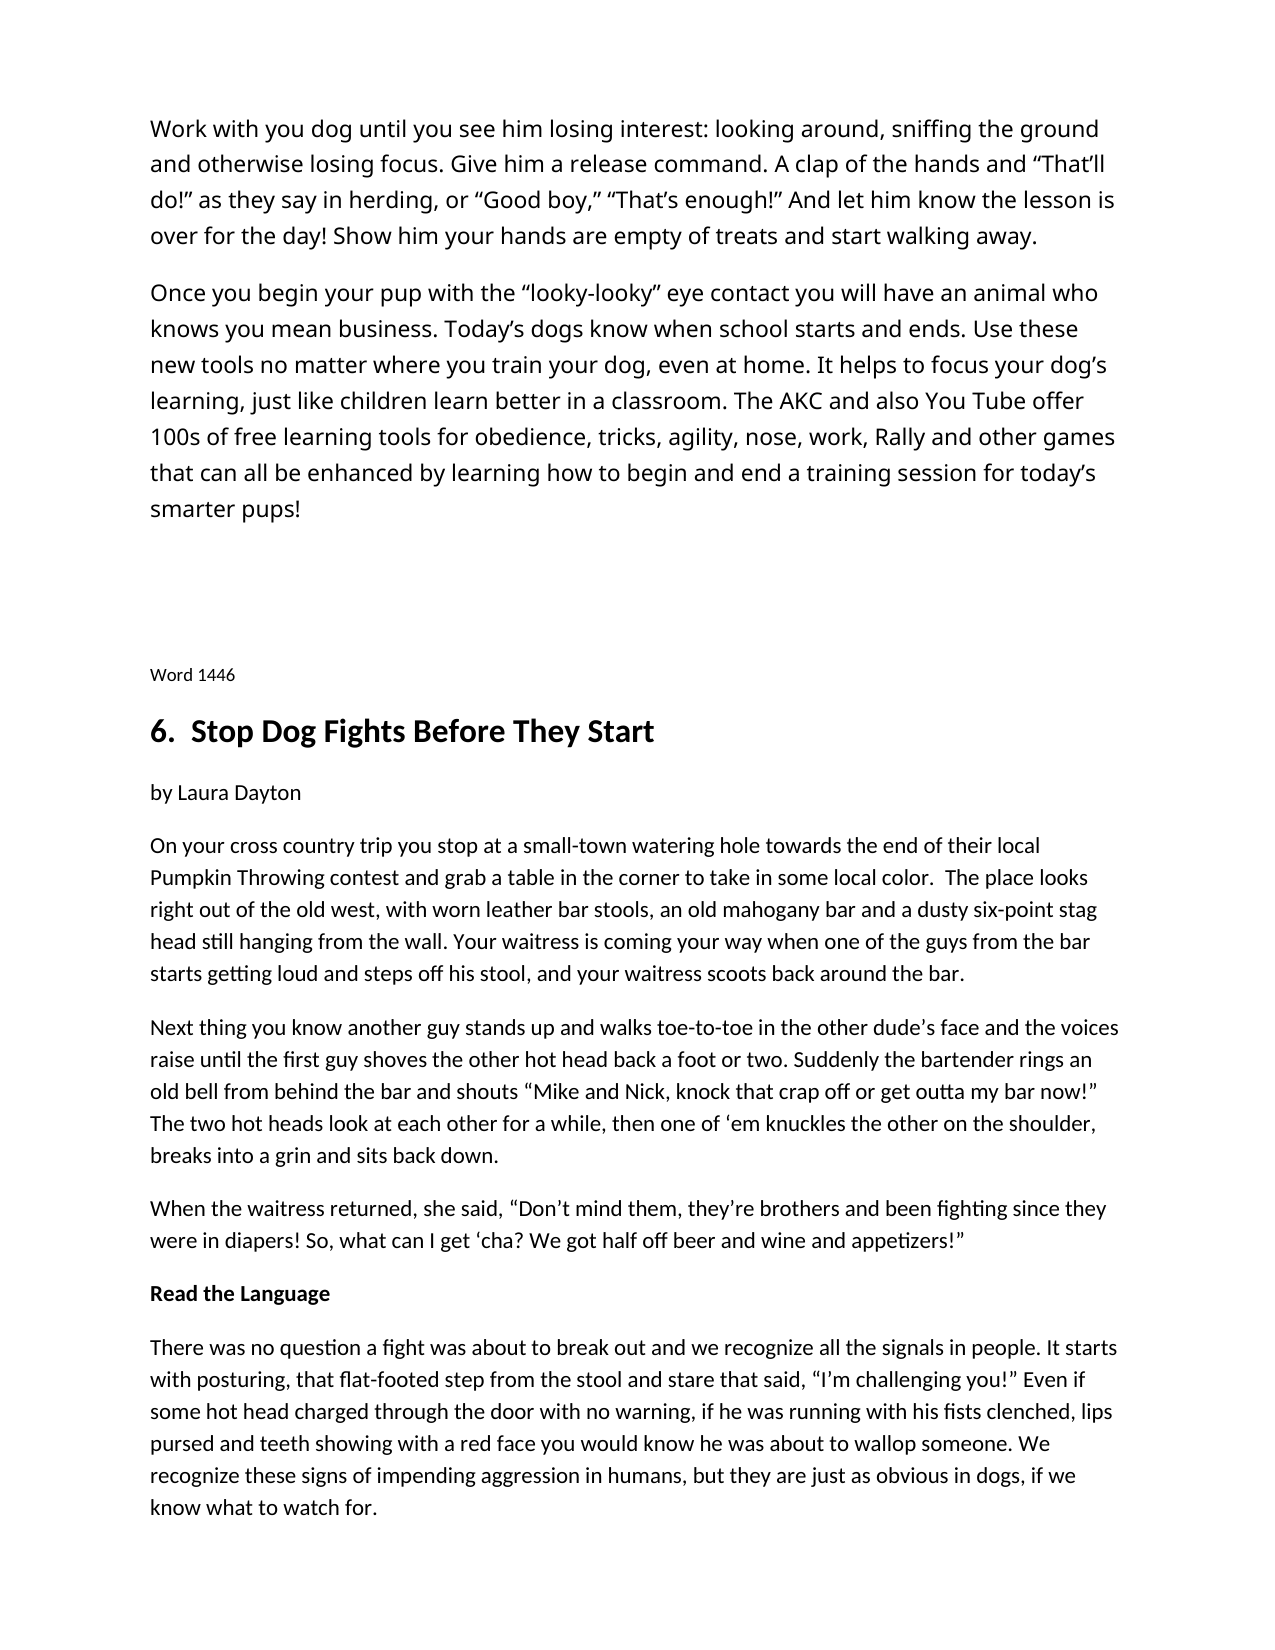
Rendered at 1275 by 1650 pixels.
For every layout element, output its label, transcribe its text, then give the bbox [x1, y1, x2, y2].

text Work with you dog until you see him losing interest: looking around, sniffing the ground and otherwise losing focus. Give him a release command. A clap of the hands and “That’ll do!” as they say in herding, or “Good boy,” “That’s enough!” And let him know the lesson is over for the day! Show him your hands are empty of treats and start walking away. [150, 112, 1125, 252]
text Next thing you know another guy stands up and walks toe-to-toe in the other dude’s face and the voices raise until the first guy shoves the other hot head back a foot or two. Suddenly the bartender rings an old bell from behind the bar and shouts “Mike and Nick, knock that crap off or get outta my bar now!” The two hot heads look at each other for a while, then one of ‘em knuckles the other on the shoulder, breaks into a grin and sits back down. [150, 1013, 1125, 1169]
text by Laura Dayton [150, 778, 1125, 806]
text On your cross country trip you stop at a small-town watering hole towards the end of their local Pumpkin Throwing contest and grab a table in the corner to take in some local color. The place looks right out of the old west, with worn leather bar stools, an old mahogany bar and a dusty six-point stag head still hanging from the wall. Your waitress is coming your way when one of the guys from the bar starts getting loud and steps off his stool, and your waitress scoots back around the bar. [150, 831, 1125, 988]
text Word 1446 [150, 663, 1125, 686]
text There was no question a fight was about to break out and we recognize all the signals in people. It starts with posturing, that flat-footed step from the stool and stare that said, “I’m challenging you!” Even if some hot head charged through the door with no warning, if he was running with his fists clenched, lips pursed and teeth showing with a red face you would know he was about to wallop someone. We recognize these signs of impending aggression in humans, but they are just as obvious in dogs, if we know what to watch for. [150, 1333, 1125, 1522]
text Read the Language [150, 1279, 1125, 1308]
text Once you begin your pup with the “looky-looky” eye contact you will have an animal who knows you mean business. Today’s dogs know when school starts and ends. Use these new tools no matter where you train your dog, even at home. It helps to focus your dog’s learning, just like children learn better in a classroom. The AKC and also You Tube offer 100s of free learning tools for obedience, tricks, agility, nose, work, Rally and other games that can all be enhanced by learning how to begin and end a training session for today’s smarter pups! [150, 277, 1125, 524]
text When the waitress returned, she said, “Don’t mind them, they’re brothers and been fighting since they were in diapers! So, what can I get ‘cha? We got half off beer and wine and appetizers!” [150, 1194, 1125, 1254]
text 6. Stop Dog Fights Before They Start [150, 710, 1125, 751]
